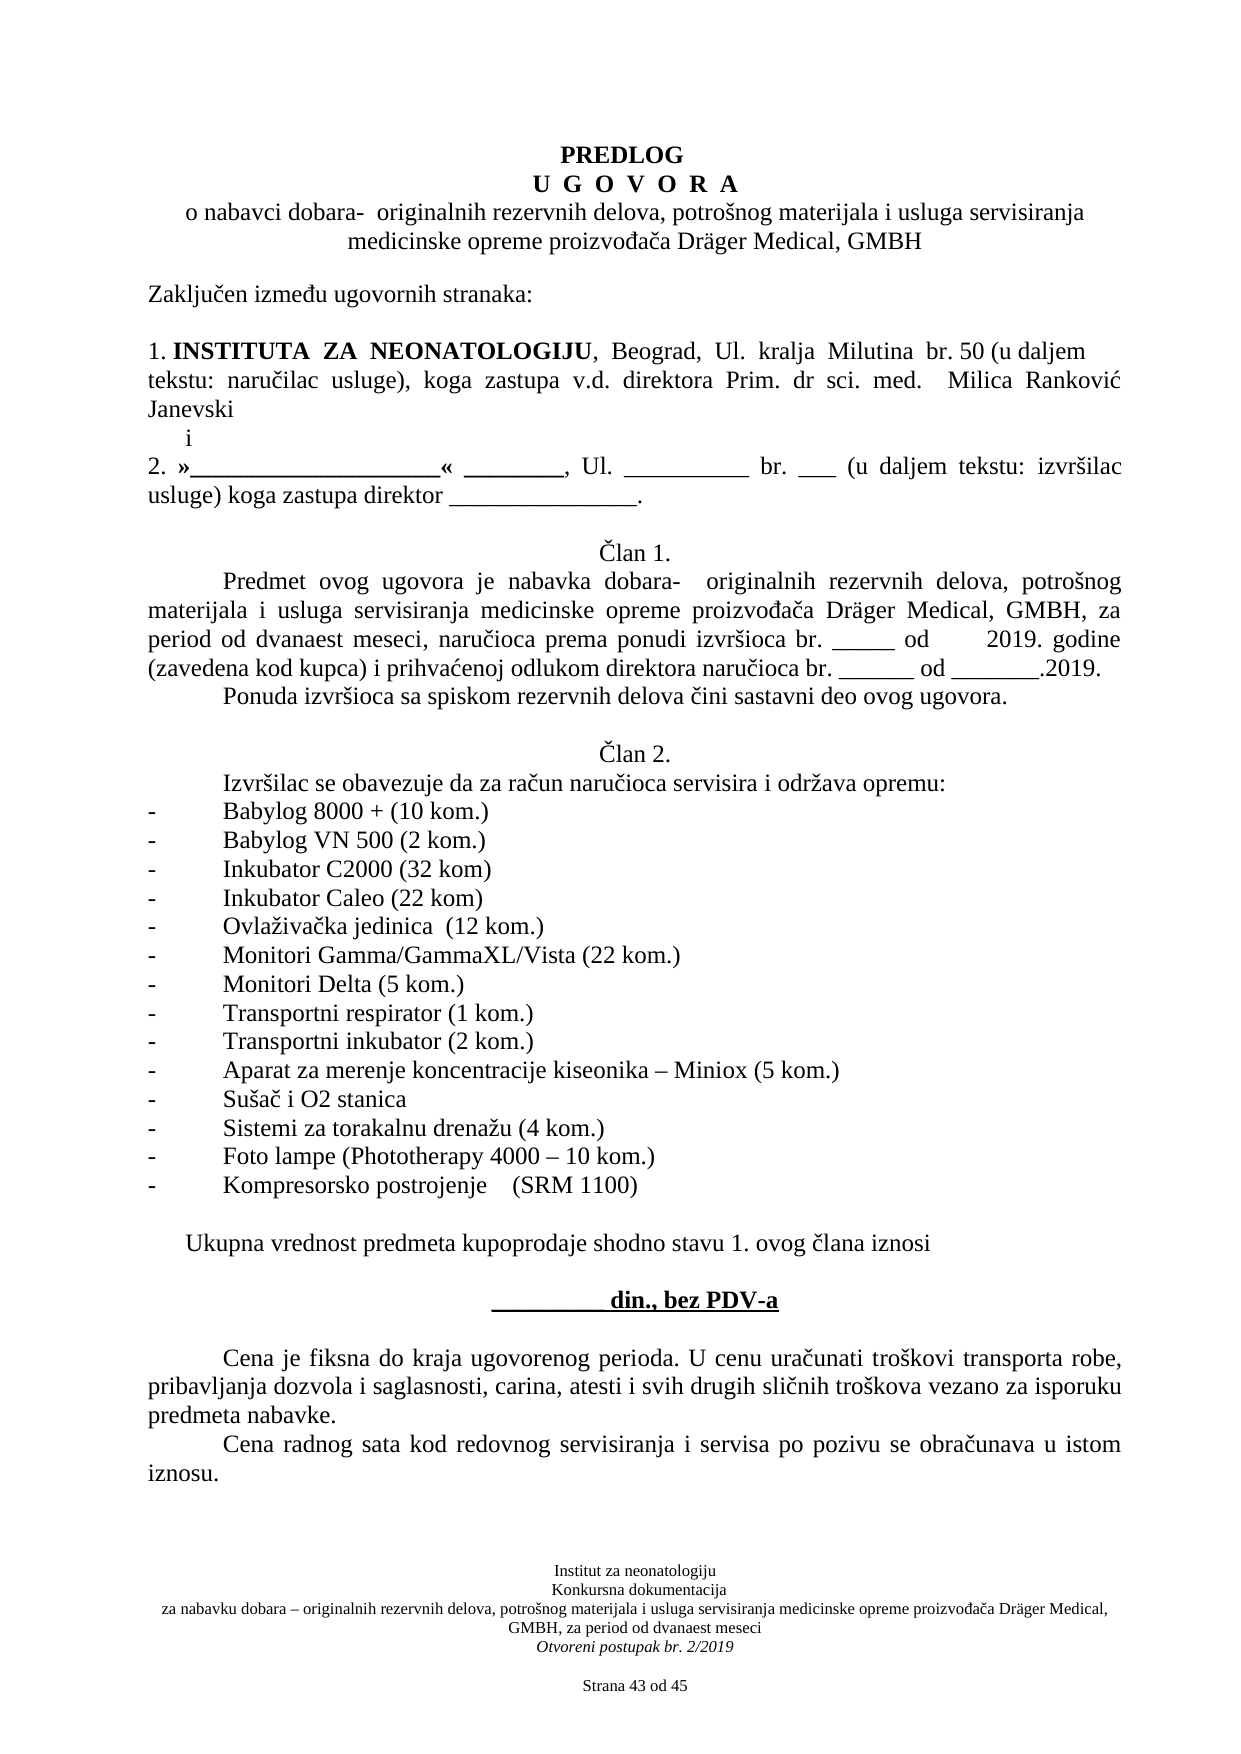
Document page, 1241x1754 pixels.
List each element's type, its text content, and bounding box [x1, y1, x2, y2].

text - Babylog 8000 + (10 kom.) [148, 796, 1122, 825]
text - Monitori Gamma/GammaXL/Vista (22 kom.) [148, 940, 1122, 969]
text Cena je fiksna do kraja ugovorenog perioda. U cenu uračunati troškovi transporta robe, pribavljanja dozvola i saglasnosti, carina, atesti i svih drugih sličnih troškova vezano za isporuku predmeta nabavke. [148, 1343, 1122, 1429]
text Izvršilac se obavezuje da za račun naručioca servisira i održava opremu: [148, 768, 1122, 796]
text - Inkubator C2000 (32 kom) [148, 854, 1122, 883]
text - Transportni inkubator (2 kom.) [148, 1026, 1122, 1055]
text Ponuda izvršioca sa spiskom rezervnih delova čini sastavni deo ovog ugovora. [148, 681, 1122, 710]
text - Foto lampe (Phototherapy 4000 – 10 kom.) [148, 1141, 1122, 1170]
subtitle PREDLOG [523, 140, 1122, 169]
text - Babylog VN 500 (2 kom.) [148, 825, 1122, 854]
text - Sušač i O2 stanica [148, 1084, 1122, 1113]
text o nabavci dobara- originalnih rezervnih delova, potrošnog materijala i usluga servisiranja medicinske opreme proizvođača Dräger Medical, GMBH [148, 197, 1122, 255]
text Predmet ovog ugovora je nabavka dobara- originalnih rezervnih delova, potrošnog materijala i usluga servisiranja medicinske opreme proizvođača Dräger Medical, GMBH, za period od dvanaest meseci, naručioca prema ponudi izvršioca br. _____ od 2019. godine (zavedena kod kupca) i prihvaćenoj odlukom direktora naručioca br. ______ od _______.2019. [148, 566, 1122, 681]
text tekstu: naručilac usluge), koga zastupa v.d. direktora Prim. dr sci. med. Milica Ranković Janevski [148, 365, 1122, 423]
text 1. INSTITUTA ZA NEONATOLOGIJU, Beograd, Ul. kralja Milutina br. 50 (u daljem [148, 336, 1122, 365]
text - Sistemi za torakalnu drenažu (4 kom.) [148, 1113, 1122, 1141]
text - Transportni respirator (1 kom.) [148, 998, 1122, 1026]
text Ukupna vrednost predmeta kupoprodaje shodno stavu 1. ovog člana iznosi [148, 1228, 1122, 1256]
text Član 2. [148, 739, 1122, 768]
text - Kompresorsko postrojenje (SRM 1100) [148, 1170, 1122, 1199]
text Zaključen između ugovornih stranaka: [148, 279, 1122, 308]
text - Aparat za merenje koncentracije kiseonika – Miniox (5 kom.) [148, 1055, 1122, 1084]
text Član 1. [148, 538, 1122, 566]
text - Ovlaživačka jedinica (12 kom.) [148, 911, 1122, 940]
text - Inkubator Caleo (22 kom) [148, 883, 1122, 911]
subtitle U G O V O R A [148, 169, 1122, 197]
text _________ din., bez PDV-a [148, 1285, 1122, 1314]
text i [148, 423, 1122, 451]
text Cena radnog sata kod redovnog servisiranja i servisa po pozivu se obračunava u istom iznosu. [148, 1429, 1122, 1486]
text 2. »____________________« ________, Ul. __________ br. ___ (u daljem tekstu: izvršilac usluge) koga zastupa direktor _______________. [148, 451, 1122, 509]
text - Monitori Delta (5 kom.) [148, 969, 1122, 998]
